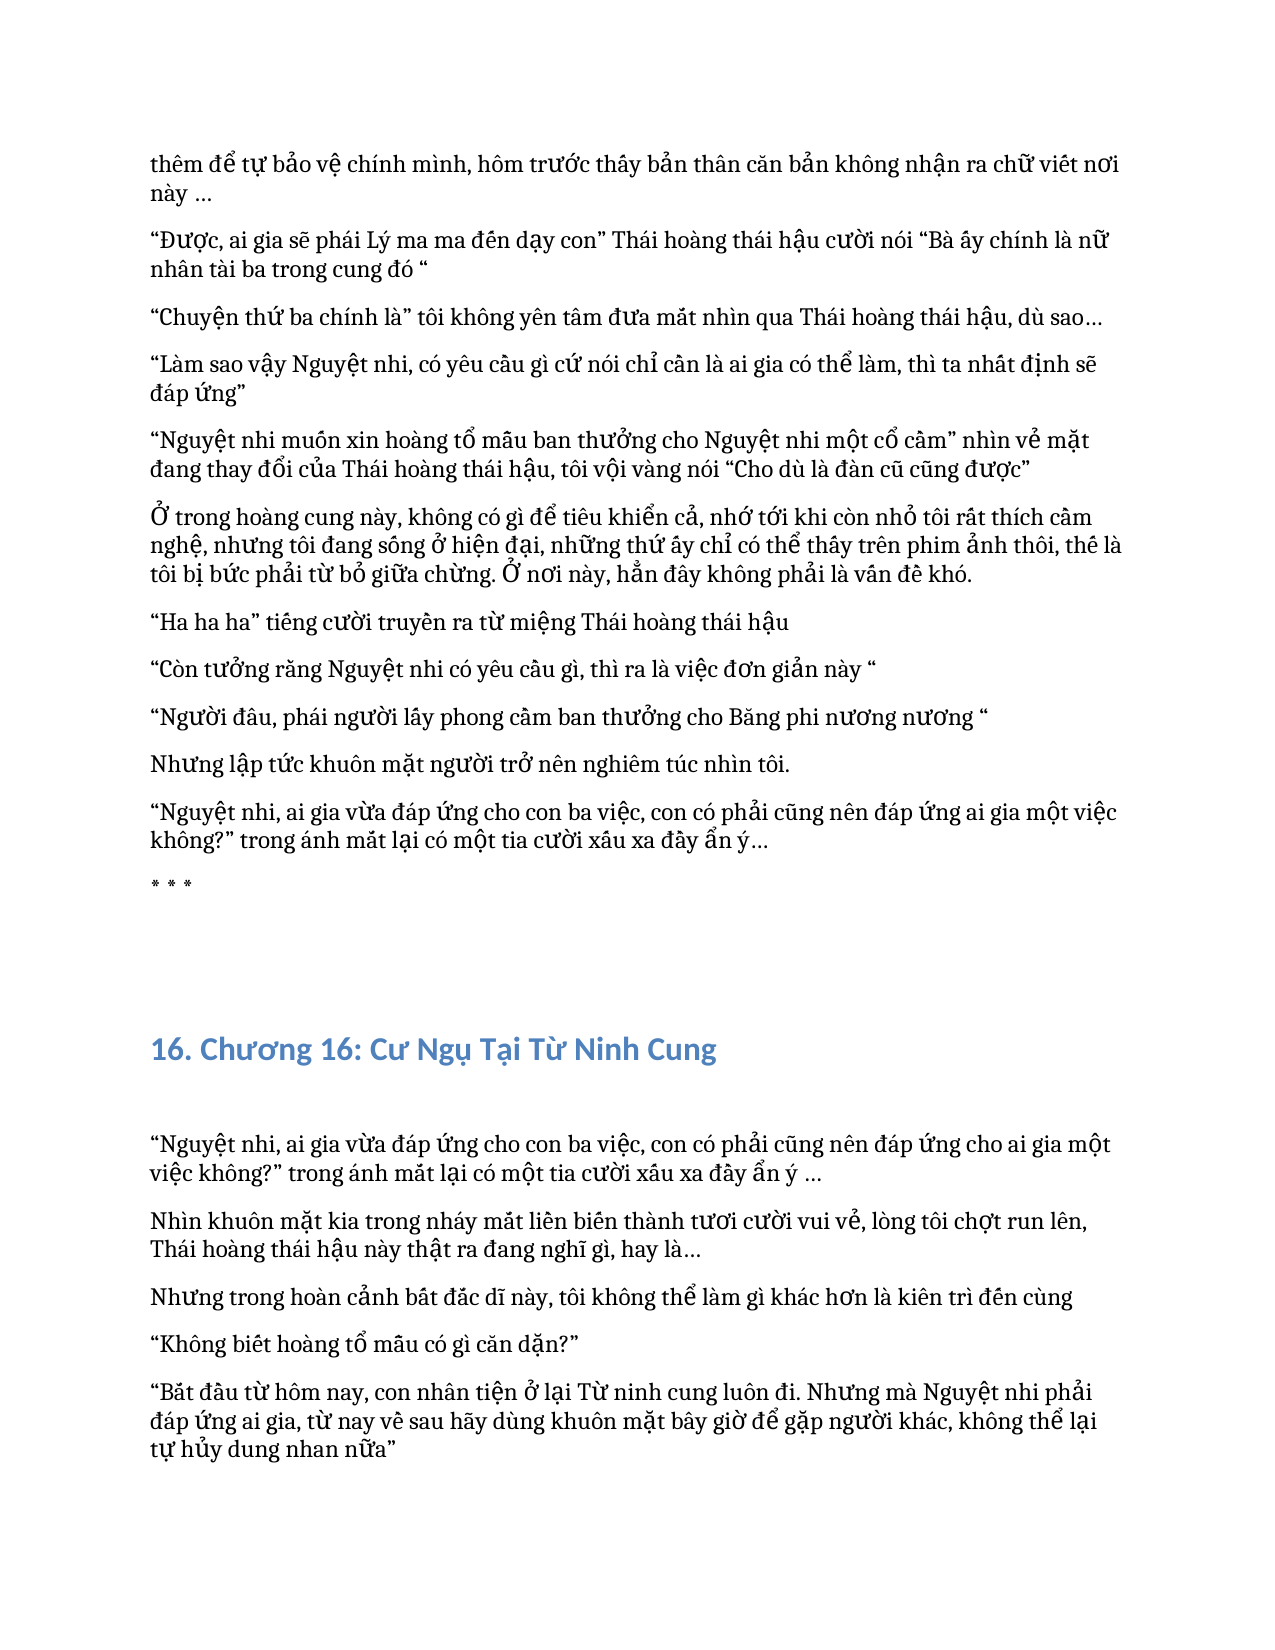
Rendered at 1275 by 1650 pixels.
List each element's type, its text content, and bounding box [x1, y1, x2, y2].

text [150, 150, 1125, 207]
text “Nguyệt nhi muốn xin hoàng tổ mẫu ban thưởng cho Nguyệt nhi một cổ cầm” nhìn vẻ mặt đang thay đổi của Thái hoàng thái hậu, tôi vội vàng nói “Cho dù là đàn cũ cũng được” [150, 426, 1125, 484]
text “Chuyện thứ ba chính là” tôi không yên tâm đưa mắt nhìn qua Thái hoàng thái hậu, dù sao… [150, 302, 1125, 331]
text “Được, ai gia sẽ phái Lý ma ma đến dạy con” Thái hoàng thái hậu cười nói “Bà ấy chính là nữ nhân tài ba trong cung đó “ [150, 226, 1125, 284]
text “Làm sao vậy Nguyệt nhi, có yêu cầu gì cứ nói chỉ cần là ai gia có thể làm, thì ta nhất định sẽ đáp ứng” [150, 350, 1125, 407]
subtitle 16. Chương 16: Cư Ngụ Tại Từ Ninh Cung [150, 1028, 1125, 1069]
text “Nguyệt nhi, ai gia vừa đáp ứng cho con ba việc, con có phải cũng nên đáp ứng cho ai gia một việc không?” trong ánh mắt lại có một tia cười xấu xa đầy ẩn ý … [150, 1073, 1125, 1188]
text “Người đâu, phái người lấy phong cầm ban thưởng cho Băng phi nương nương “ [150, 702, 1125, 731]
text “Nguyệt nhi, ai gia vừa đáp ứng cho con ba việc, con có phải cũng nên đáp ứng ai gia một việc không?” trong ánh mắt lại có một tia cười xấu xa đầy ẩn ý… [150, 797, 1125, 855]
text “Bắt đầu từ hôm nay, con nhân tiện ở lại Từ ninh cung luôn đi. Nhưng mà Nguyệt nhi phải đáp ứng ai gia, từ nay về sau hãy dùng khuôn mặt bây giờ để gặp người khác, không thể lại tự hủy dung nhan nữa” [150, 1378, 1125, 1464]
text Ở trong hoàng cung này, không có gì để tiêu khiển cả, nhớ tới khi còn nhỏ tôi rất thích cầm nghệ, nhưng tôi đang sống ở hiện đại, những thứ ấy chỉ có thể thấy trên phim ảnh thôi, thế là tôi bị bức phải từ bỏ giữa chừng. Ở nơi này, hẳn đây không phải là vấn đề khó. [150, 502, 1125, 589]
text “Ha ha ha” tiếng cười truyền ra từ miệng Thái hoàng thái hậu [150, 607, 1125, 636]
text Nhưng trong hoàn cảnh bất đắc dĩ này, tôi không thể làm gì khác hơn là kiên trì đến cùng [150, 1283, 1125, 1312]
text * * * [150, 874, 1125, 902]
text “Còn tưởng rằng Nguyệt nhi có yêu cầu gì, thì ra là việc đơn giản này “ [150, 655, 1125, 684]
text “Không biết hoàng tổ mẫu có gì căn dặn?” [150, 1330, 1125, 1359]
text Nhìn khuôn mặt kia trong nháy mắt liền biến thành tươi cười vui vẻ, lòng tôi chợt run lên, Thái hoàng thái hậu này thật ra đang nghĩ gì, hay là… [150, 1207, 1125, 1264]
text Nhưng lập tức khuôn mặt người trở nên nghiêm túc nhìn tôi. [150, 750, 1125, 779]
